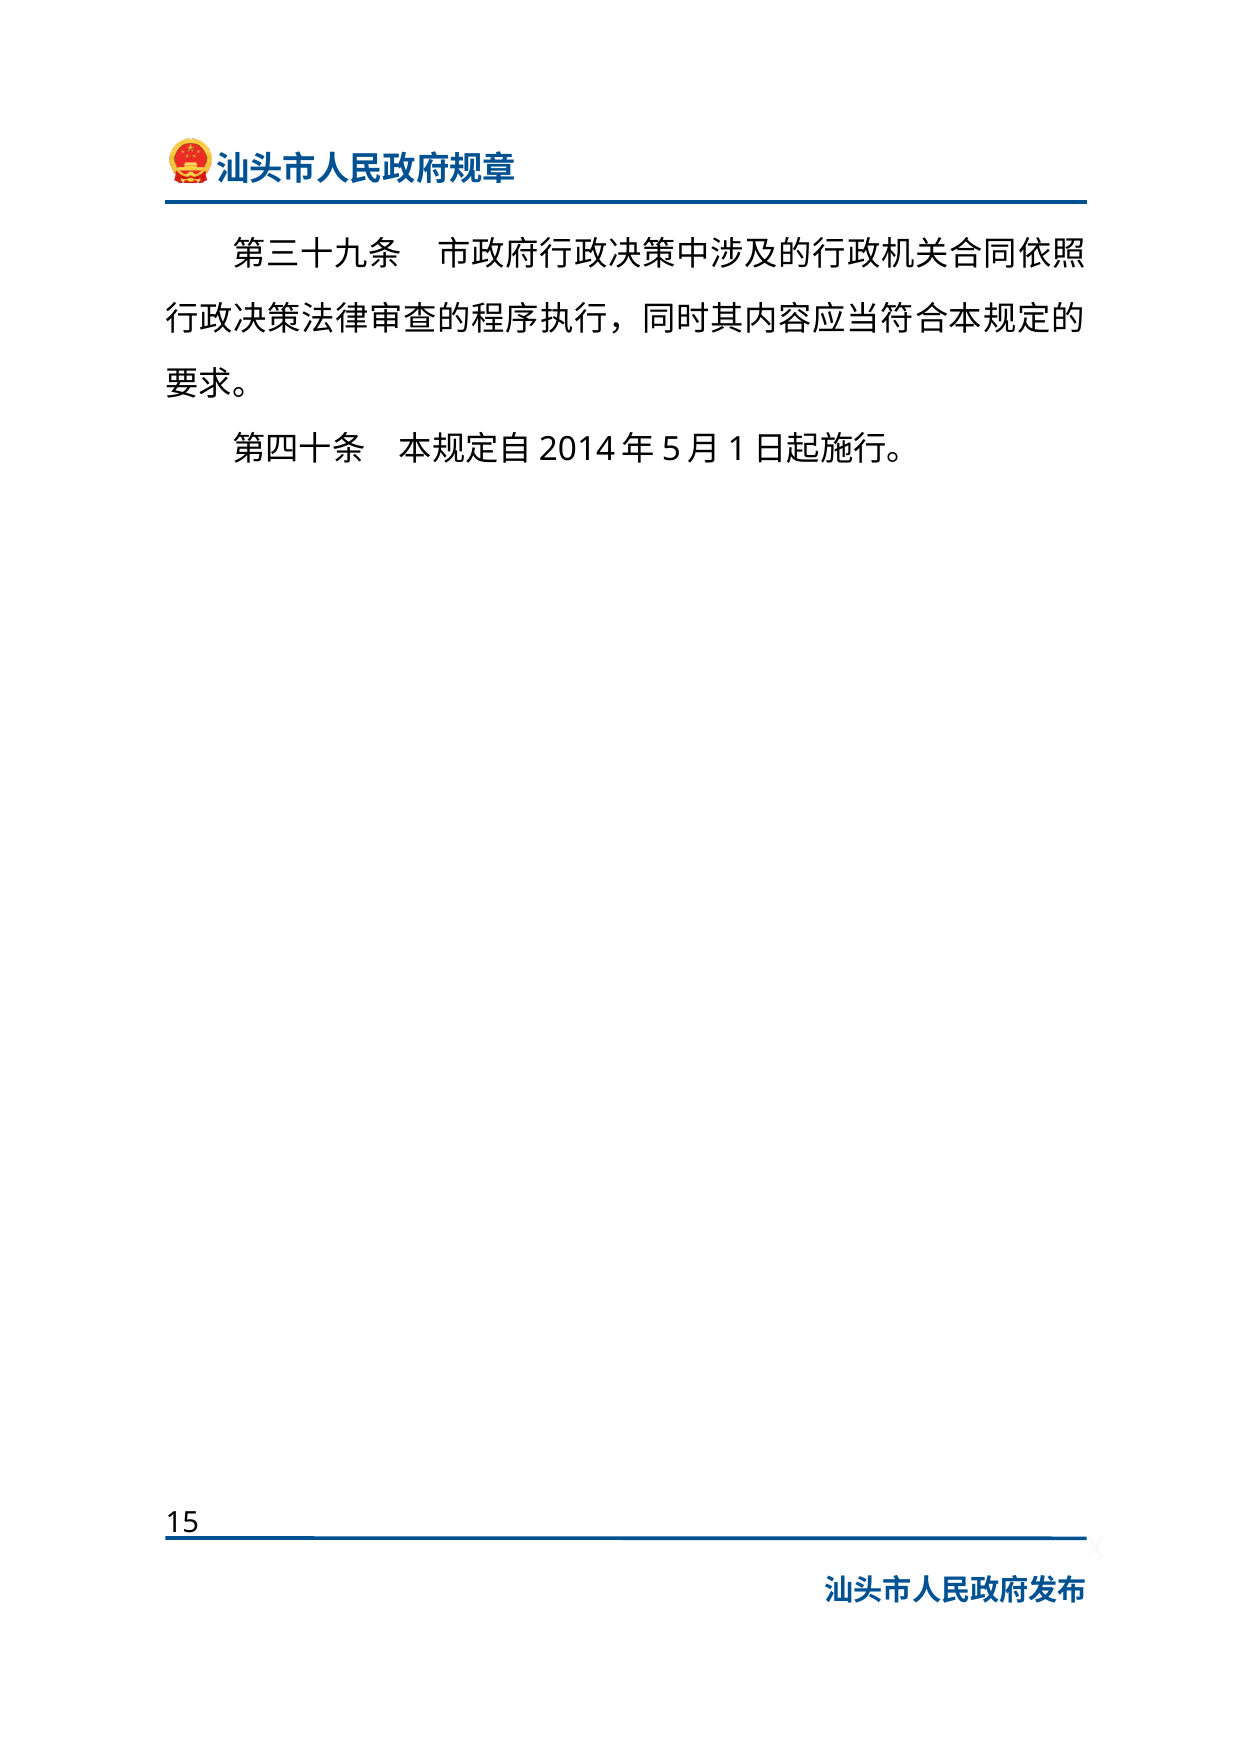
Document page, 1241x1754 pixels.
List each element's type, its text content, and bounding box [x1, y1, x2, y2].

picture [165, 136, 216, 187]
text 第三十九条 市政府行政决策中涉及的行政机关合同依照行政决策法律审查的程序执行，同时其内容应当符合本规定的要求。 [165, 219, 1087, 414]
text 第四十条 本规定自2014年5月1日起施行。 [165, 414, 1087, 479]
